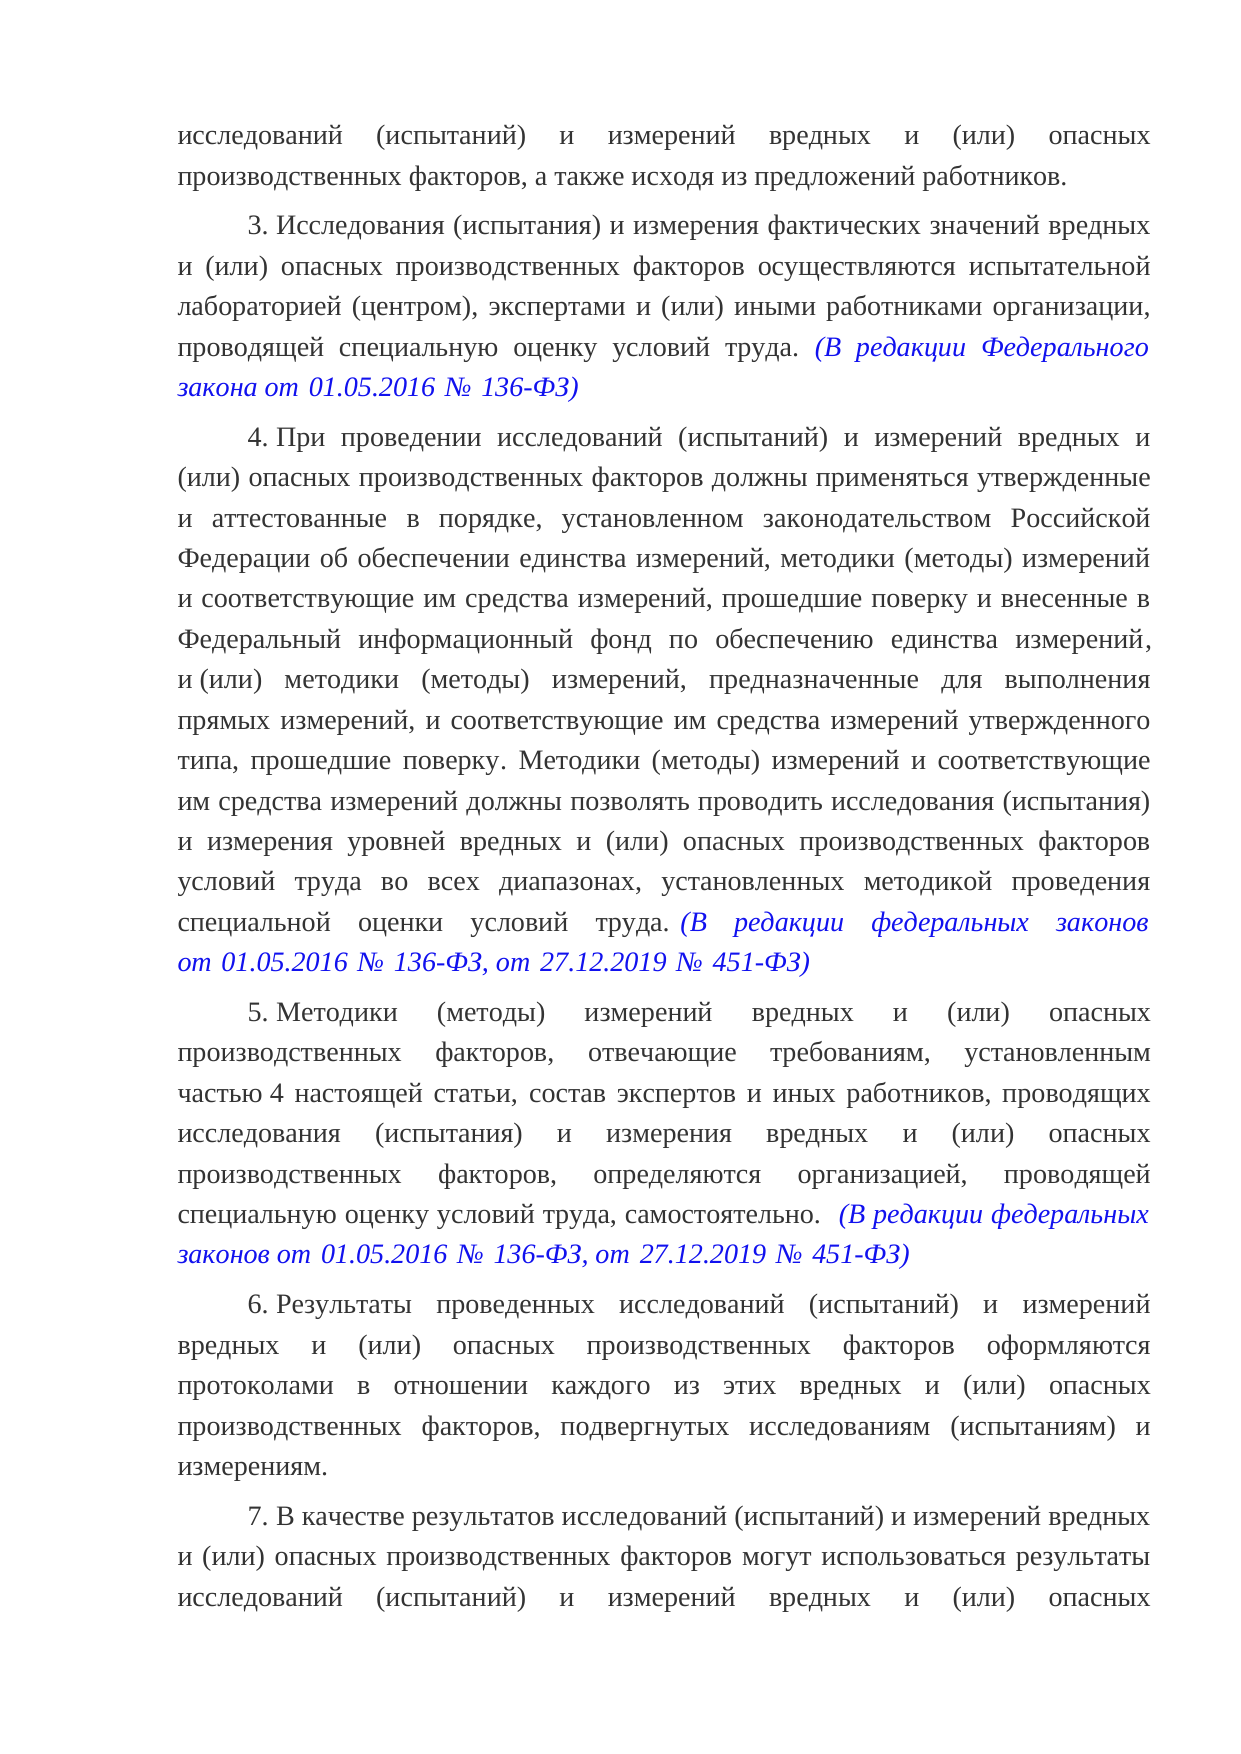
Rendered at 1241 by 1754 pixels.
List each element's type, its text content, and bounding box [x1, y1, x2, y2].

text 4. При проведении исследований (испытаний) и измерений вредных и (или) опасных производственных факторов должны применяться утвержденные и аттестованные в порядке, установленном законодательством Российской Федерации об обеспечении единства измерений, методики (методы) измерений и соответствующие им средства измерений, прошедшие поверку и внесенные в Федеральный информационный фонд по обеспечению единства измерений, и (или) методики (методы) измерений, предназначенные для выполнения прямых измерений, и соответствующие им средства измерений утвержденного типа, прошедшие поверку. Методики (методы) измерений и соответствующие им средства измерений должны позволять проводить исследования (испытания) и измерения уровней вредных и (или) опасных производственных факторов условий труда во всех диапазонах, установленных методикой проведения специальной оценки условий труда. (В редакции федеральных законов от 01.05.2016 № 136-ФЗ, от 27.12.2019 № 451-ФЗ) [177, 420, 1152, 978]
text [177, 1499, 1152, 1612]
text 3. Исследования (испытания) и измерения фактических значений вредных и (или) опасных производственных факторов осуществляются испытательной лабораторией (центром), экспертами и (или) иными работниками организации, проводящей специальную оценку условий труда. (В редакции Федерального закона от 01.05.2016 № 136-ФЗ) [177, 208, 1152, 402]
text 6. Результаты проведенных исследований (испытаний) и измерений вредных и (или) опасных производственных факторов оформляются протоколами в отношении каждого из этих вредных и (или) опасных производственных факторов, подвергнутых исследованиям (испытаниям) и измерениям. [177, 1287, 1152, 1481]
text 5. Методики (методы) измерений вредных и (или) опасных производственных факторов, отвечающие требованиям, установленным частью 4 настоящей статьи, состав экспертов и иных работников, проводящих исследования (испытания) и измерения вредных и (или) опасных производственных факторов, определяются организацией, проводящей специальную оценку условий труда, самостоятельно. (В редакции федеральных законов от 01.05.2016 № 136-ФЗ, от 27.12.2019 № 451-ФЗ) [177, 995, 1152, 1270]
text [177, 118, 1152, 191]
